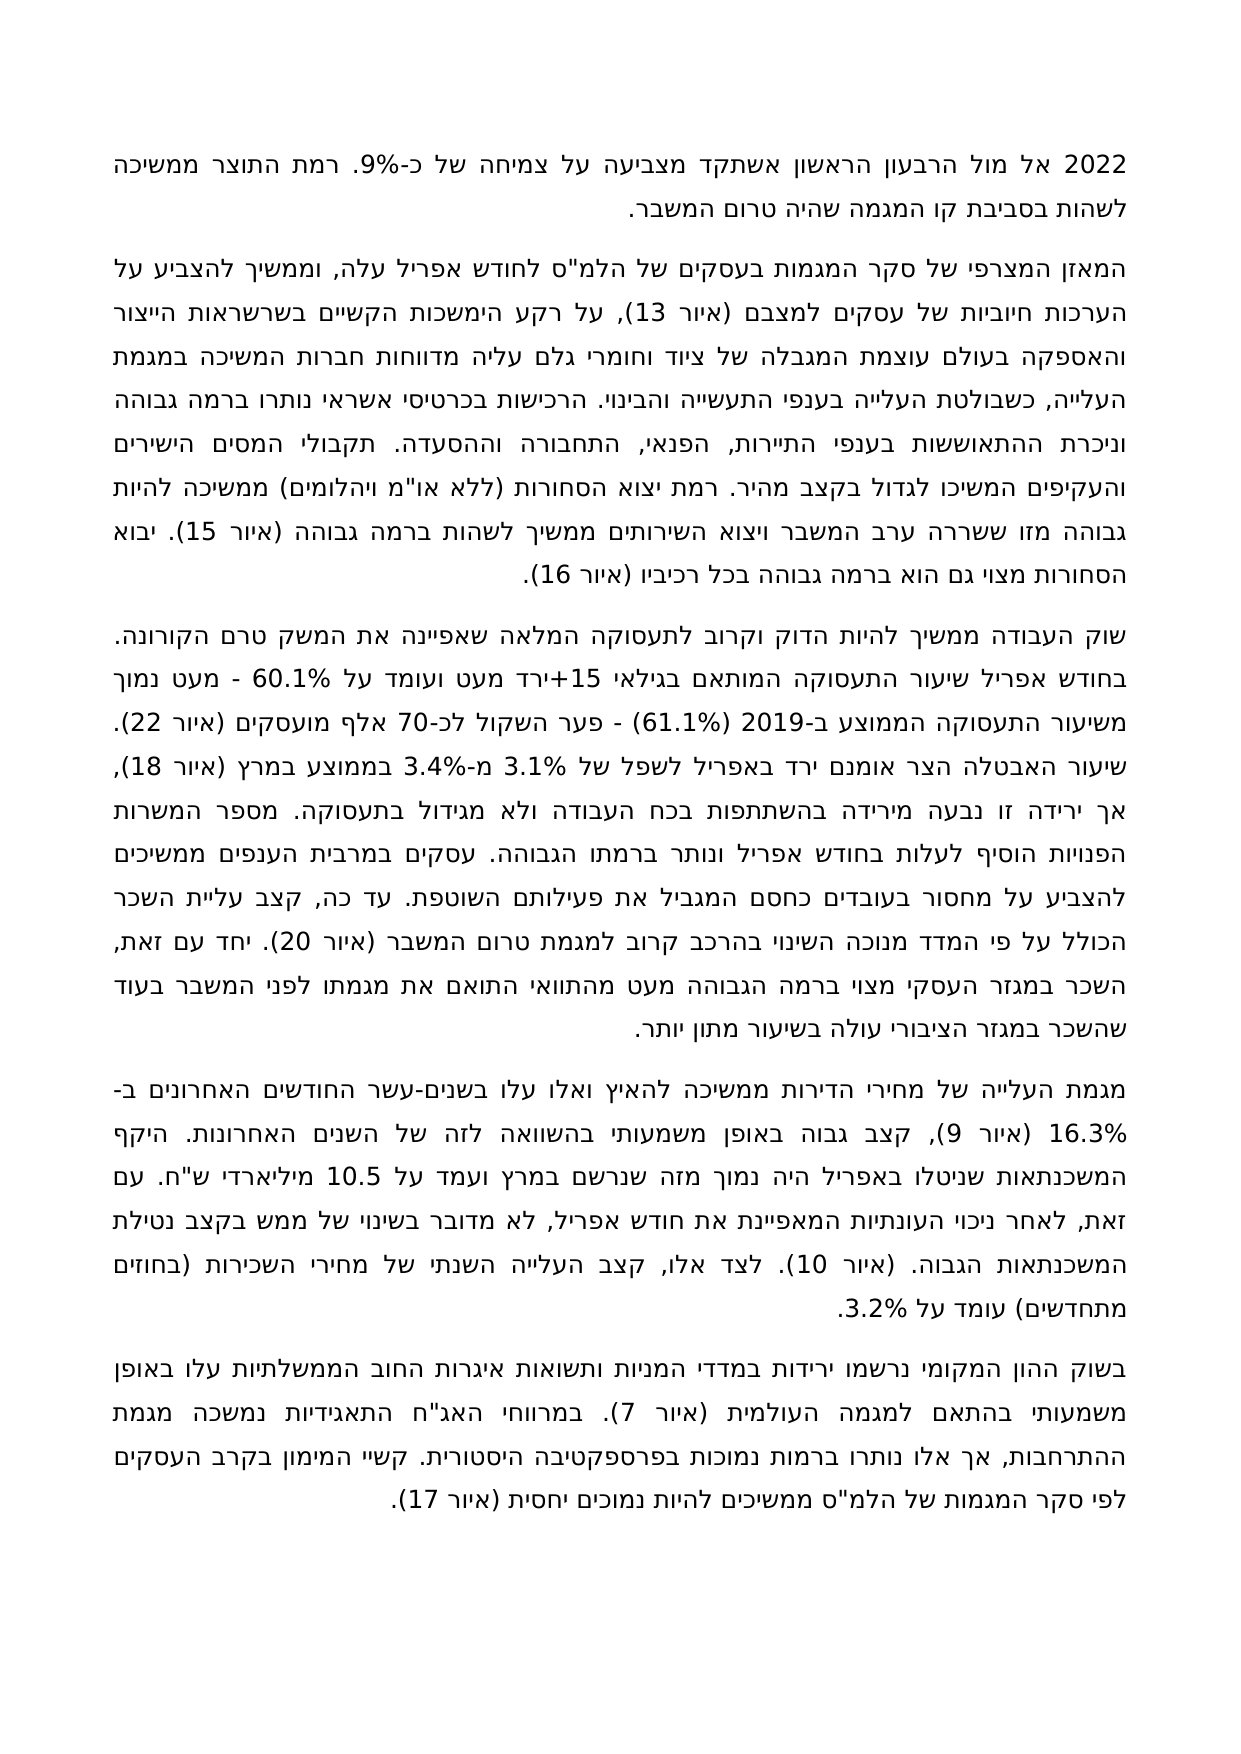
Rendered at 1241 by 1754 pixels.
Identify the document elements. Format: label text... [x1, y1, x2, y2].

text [112, 150, 1128, 223]
text המאזן המצרפי של סקר המגמות בעסקים של הלמ"ס לחודש אפריל עלה, וממשיך להצביע על הערכות חיוביות של עסקים למצבם (איור 13), על רקע הימשכות הקשיים בשרשראות הייצור והאספקה בעולם עוצמת המגבלה של ציוד וחומרי גלם עליה מדווחות חברות המשיכה במגמת העלייה, כשבולטת העלייה בענפי התעשייה והבינוי. הרכישות בכרטיסי אשראי נותרו ברמה גבוהה וניכרת ההתאוששות בענפי התיירות, הפנאי, התחבורה וההסעדה. תקבולי המסים הישירים והעקיפים המשיכו לגדול בקצב מהיר. רמת יצוא הסחורות (ללא או"מ ויהלומים) ממשיכה להיות גבוהה מזו ששררה ערב המשבר ויצוא השירותים ממשיך לשהות ברמה גבוהה (איור 15). יבוא הסחורות מצוי גם הוא ברמה גבוהה בכל רכיביו (איור 16). [112, 254, 1128, 589]
text שוק העבודה ממשיך להיות הדוק וקרוב לתעסוקה המלאה שאפיינה את המשק טרם הקורונה. בחודש אפריל שיעור התעסוקה המותאם בגילאי 15+ירד מעט ועומד על 60.1% - מעט נמוך משיעור התעסוקה הממוצע ב-2019 (61.1%) - פער השקול לכ-70 אלף מועסקים (איור 22). שיעור האבטלה הצר אומנם ירד באפריל לשפל של 3.1% מ-3.4% בממוצע במרץ (איור 18), אך ירידה זו נבעה מירידה בהשתתפות בכח העבודה ולא מגידול בתעסוקה. מספר המשרות הפנויות הוסיף לעלות בחודש אפריל ונותר ברמתו הגבוהה. עסקים במרבית הענפים ממשיכים להצביע על מחסור בעובדים כחסם המגביל את פעילותם השוטפת. עד כה, קצב עליית השכר הכולל על פי המדד מנוכה השינוי בהרכב קרוב למגמת טרום המשבר (איור 20). יחד עם זאת, השכר במגזר העסקי מצוי ברמה הגבוהה מעט מהתוואי התואם את מגמתו לפני המשבר בעוד שהשכר במגזר הציבורי עולה בשיעור מתון יותר. [112, 621, 1128, 1044]
text מגמת העלייה של מחירי הדירות ממשיכה להאיץ ואלו עלו בשנים-עשר החודשים האחרונים ב-16.3% (איור 9), קצב גבוה באופן משמעותי בהשוואה לזה של השנים האחרונות. היקף המשכנתאות שניטלו באפריל היה נמוך מזה שנרשם במרץ ועמד על 10.5 מיליארדי ש"ח. עם זאת, לאחר ניכוי העונתיות המאפיינת את חודש אפריל, לא מדובר בשינוי של ממש בקצב נטילת המשכנתאות הגבוה. (איור 10). לצד אלו, קצב העלייה השנתי של מחירי השכירות (בחוזים מתחדשים) עומד על 3.2%. [112, 1075, 1128, 1323]
text בשוק ההון המקומי נרשמו ירידות במדדי המניות ותשואות איגרות החוב הממשלתיות עלו באופן משמעותי בהתאם למגמה העולמית (איור 7). במרווחי האג"ח התאגידיות נמשכה מגמת ההתרחבות, אך אלו נותרו ברמות נמוכות בפרספקטיבה היסטורית. קשיי המימון בקרב העסקים לפי סקר המגמות של הלמ"ס ממשיכים להיות נמוכים יחסית (איור 17). [112, 1354, 1128, 1514]
